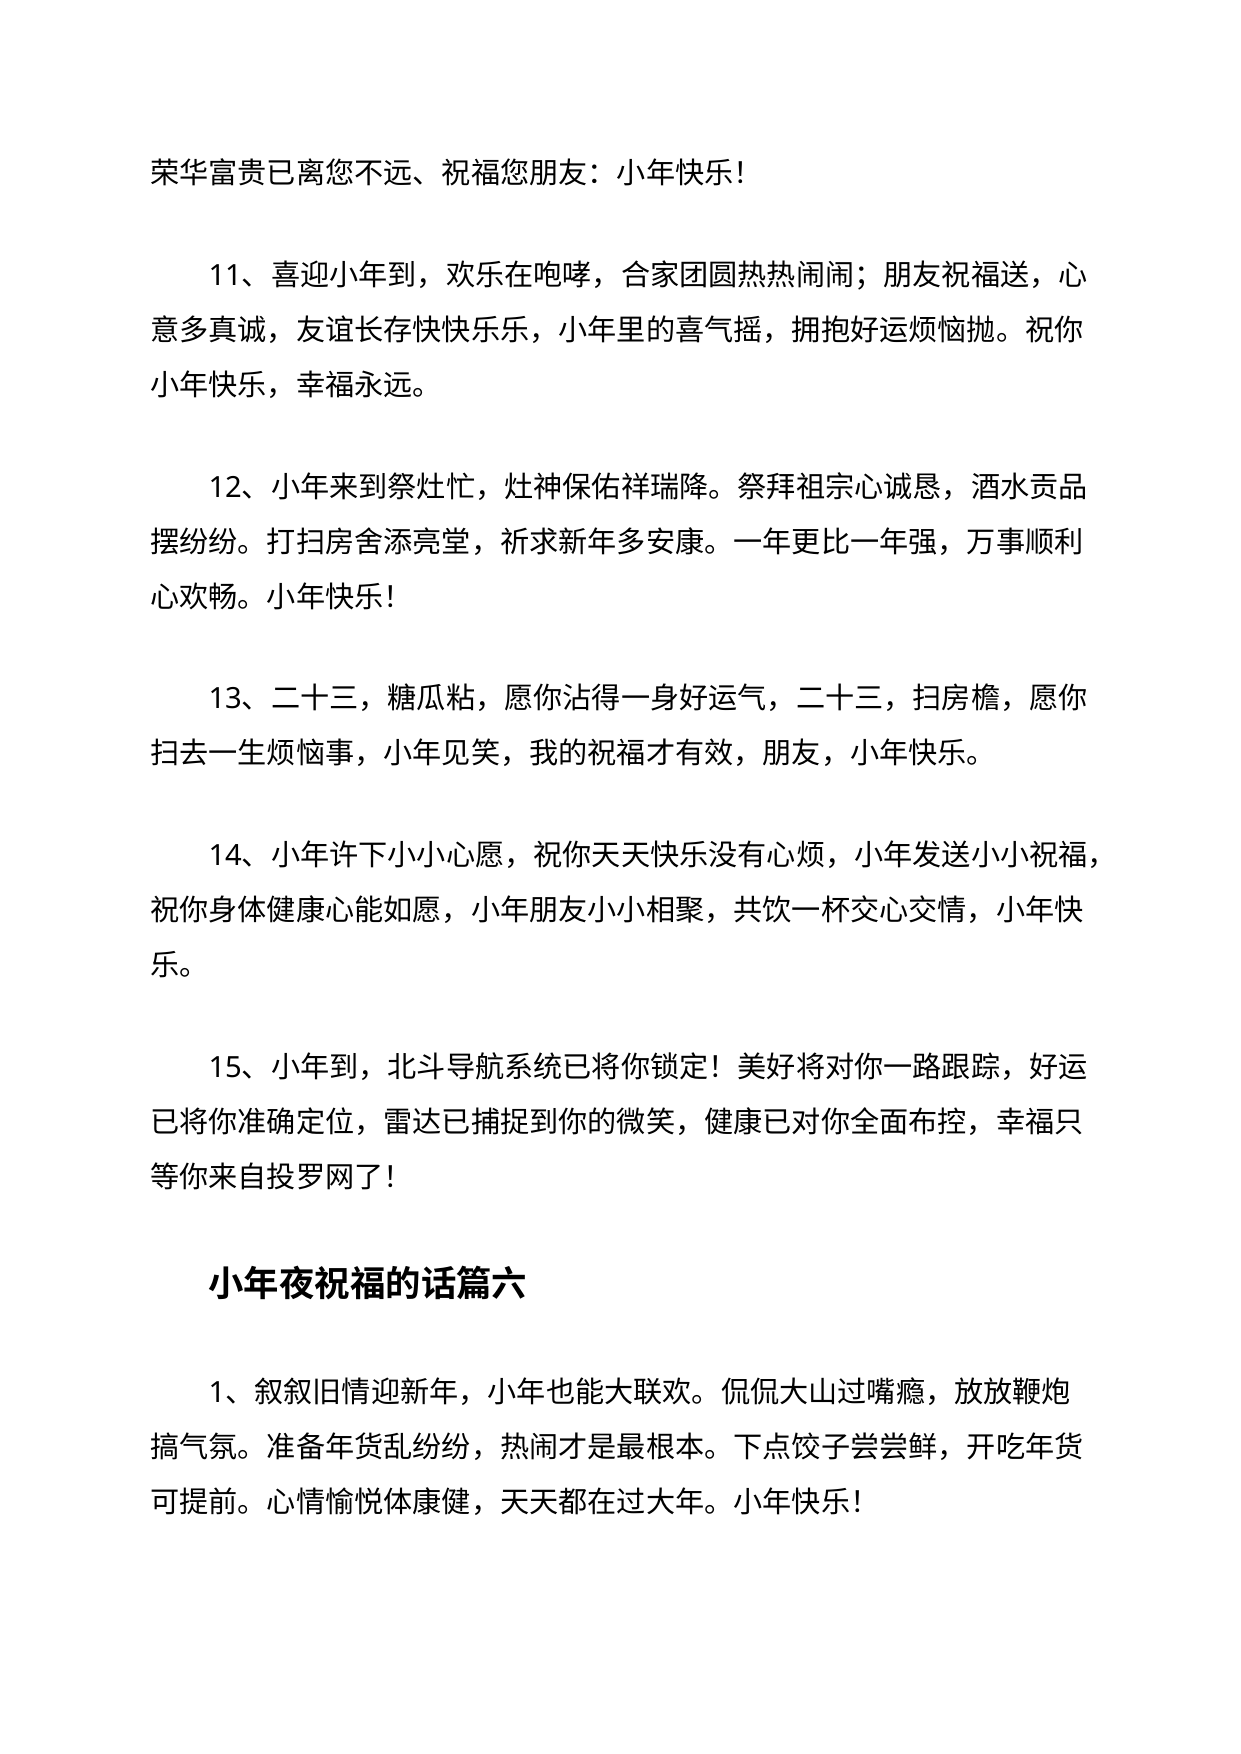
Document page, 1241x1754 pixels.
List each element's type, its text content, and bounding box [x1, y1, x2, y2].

text 11、喜迎小年到，欢乐在咆哮，合家团圆热热闹闹；朋友祝福送，心意多真诚，友谊长存快快乐乐，小年里的喜气摇，拥抱好运烦恼抛。祝你小年快乐，幸福永远。 [150, 252, 1090, 404]
text 小年夜祝福的话篇六 [150, 1255, 1090, 1306]
text 15、小年到，北斗导航系统已将你锁定！美好将对你一路跟踪，好运已将你准确定位，雷达已捕捉到你的微笑，健康已对你全面布控，幸福只等你来自投罗网了！ [150, 1043, 1090, 1196]
text 12、小年来到祭灶忙，灶神保佑祥瑞降。祭拜祖宗心诚恳，酒水贡品摆纷纷。打扫房舍添亮堂，祈求新年多安康。一年更比一年强，万事顺利心欢畅。小年快乐！ [150, 463, 1090, 616]
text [150, 150, 1090, 192]
text 13、二十三，糖瓜粘，愿你沾得一身好运气，二十三，扫房檐，愿你扫去一生烦恼事，小年见笑，我的祝福才有效，朋友，小年快乐。 [150, 675, 1090, 772]
text 1、叙叙旧情迎新年，小年也能大联欢。侃侃大山过嘴瘾，放放鞭炮搞气氛。准备年货乱纷纷，热闹才是最根本。下点饺子尝尝鲜，开吃年货可提前。心情愉悦体康健，天天都在过大年。小年快乐！ [150, 1369, 1090, 1521]
text 14、小年许下小小心愿，祝你天天快乐没有心烦，小年发送小小祝福，祝你身体健康心能如愿，小年朋友小小相聚，共饮一杯交心交情，小年快乐。 [150, 832, 1090, 984]
